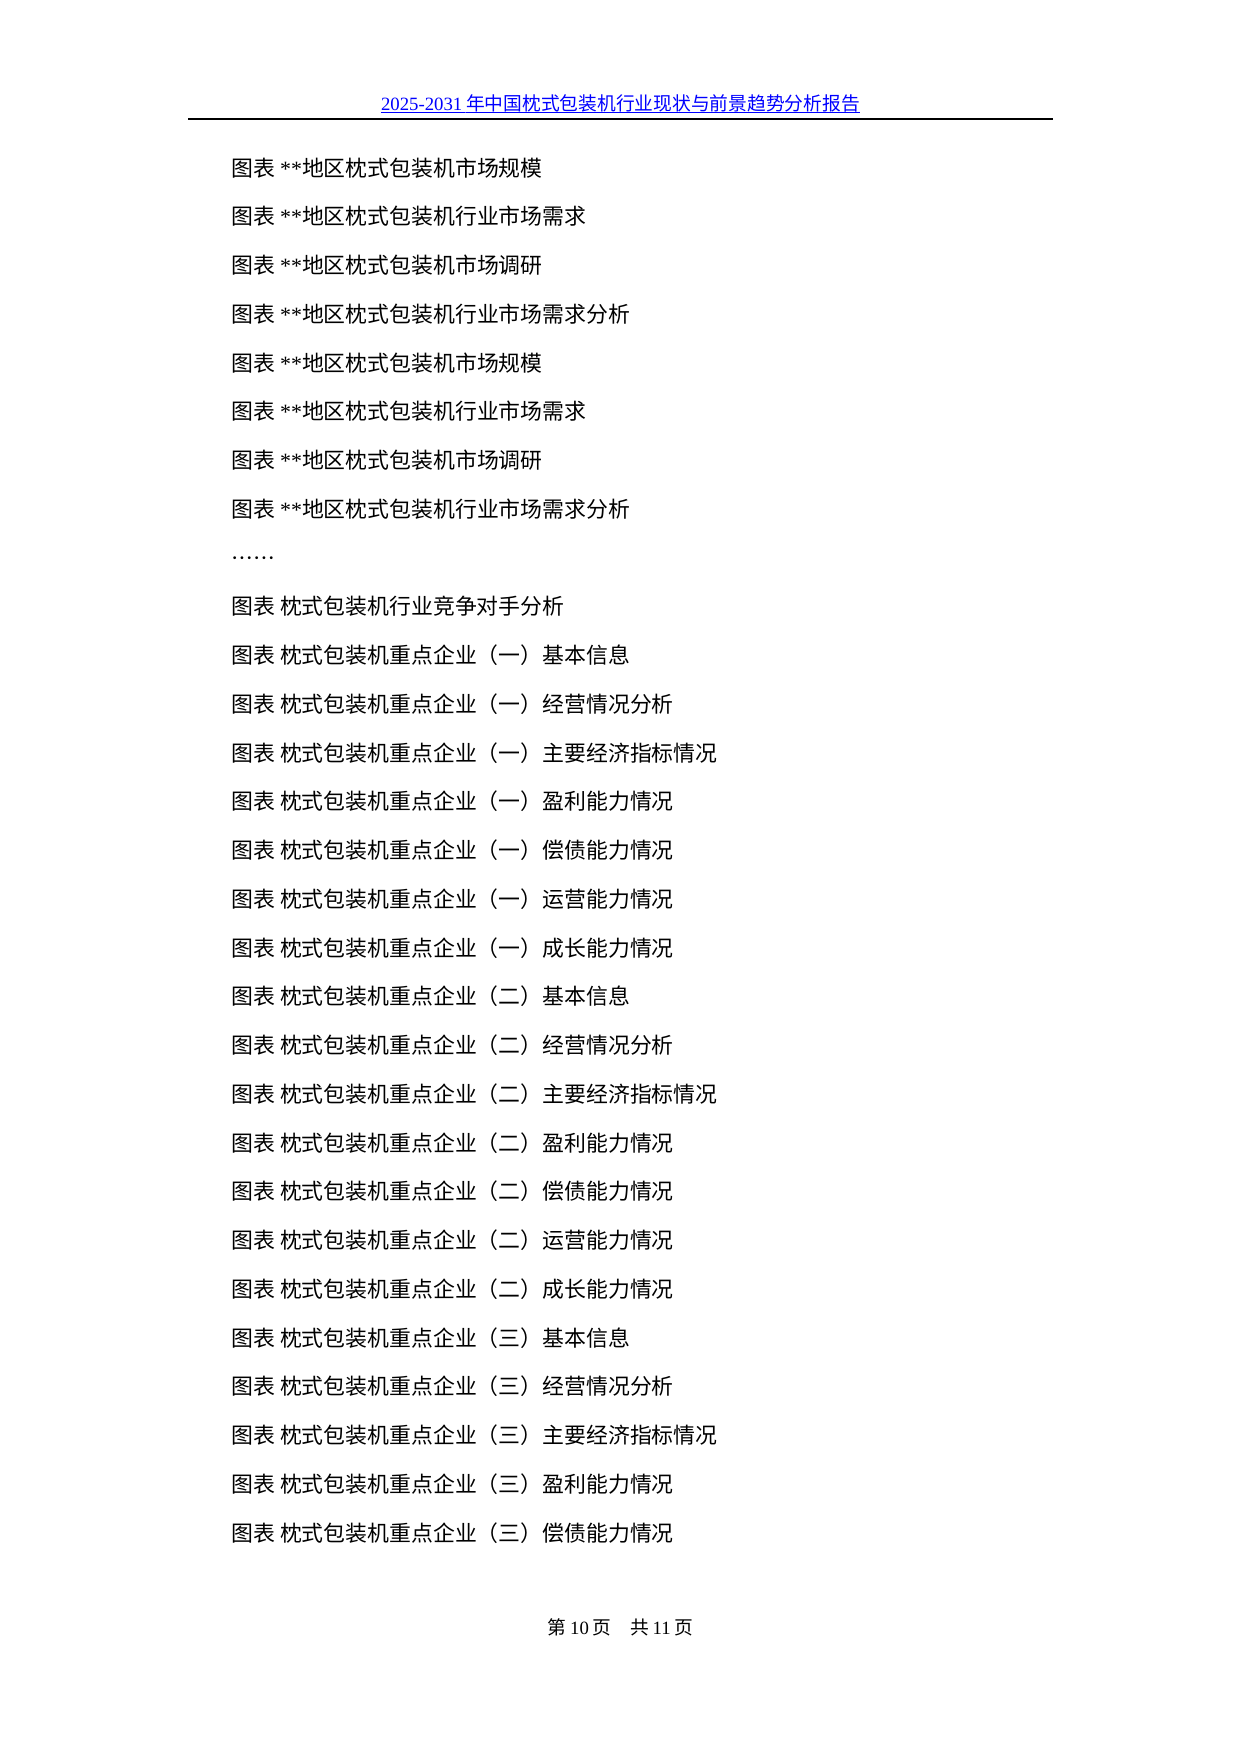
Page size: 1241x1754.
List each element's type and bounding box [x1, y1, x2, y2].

text [187, 150, 1053, 1548]
